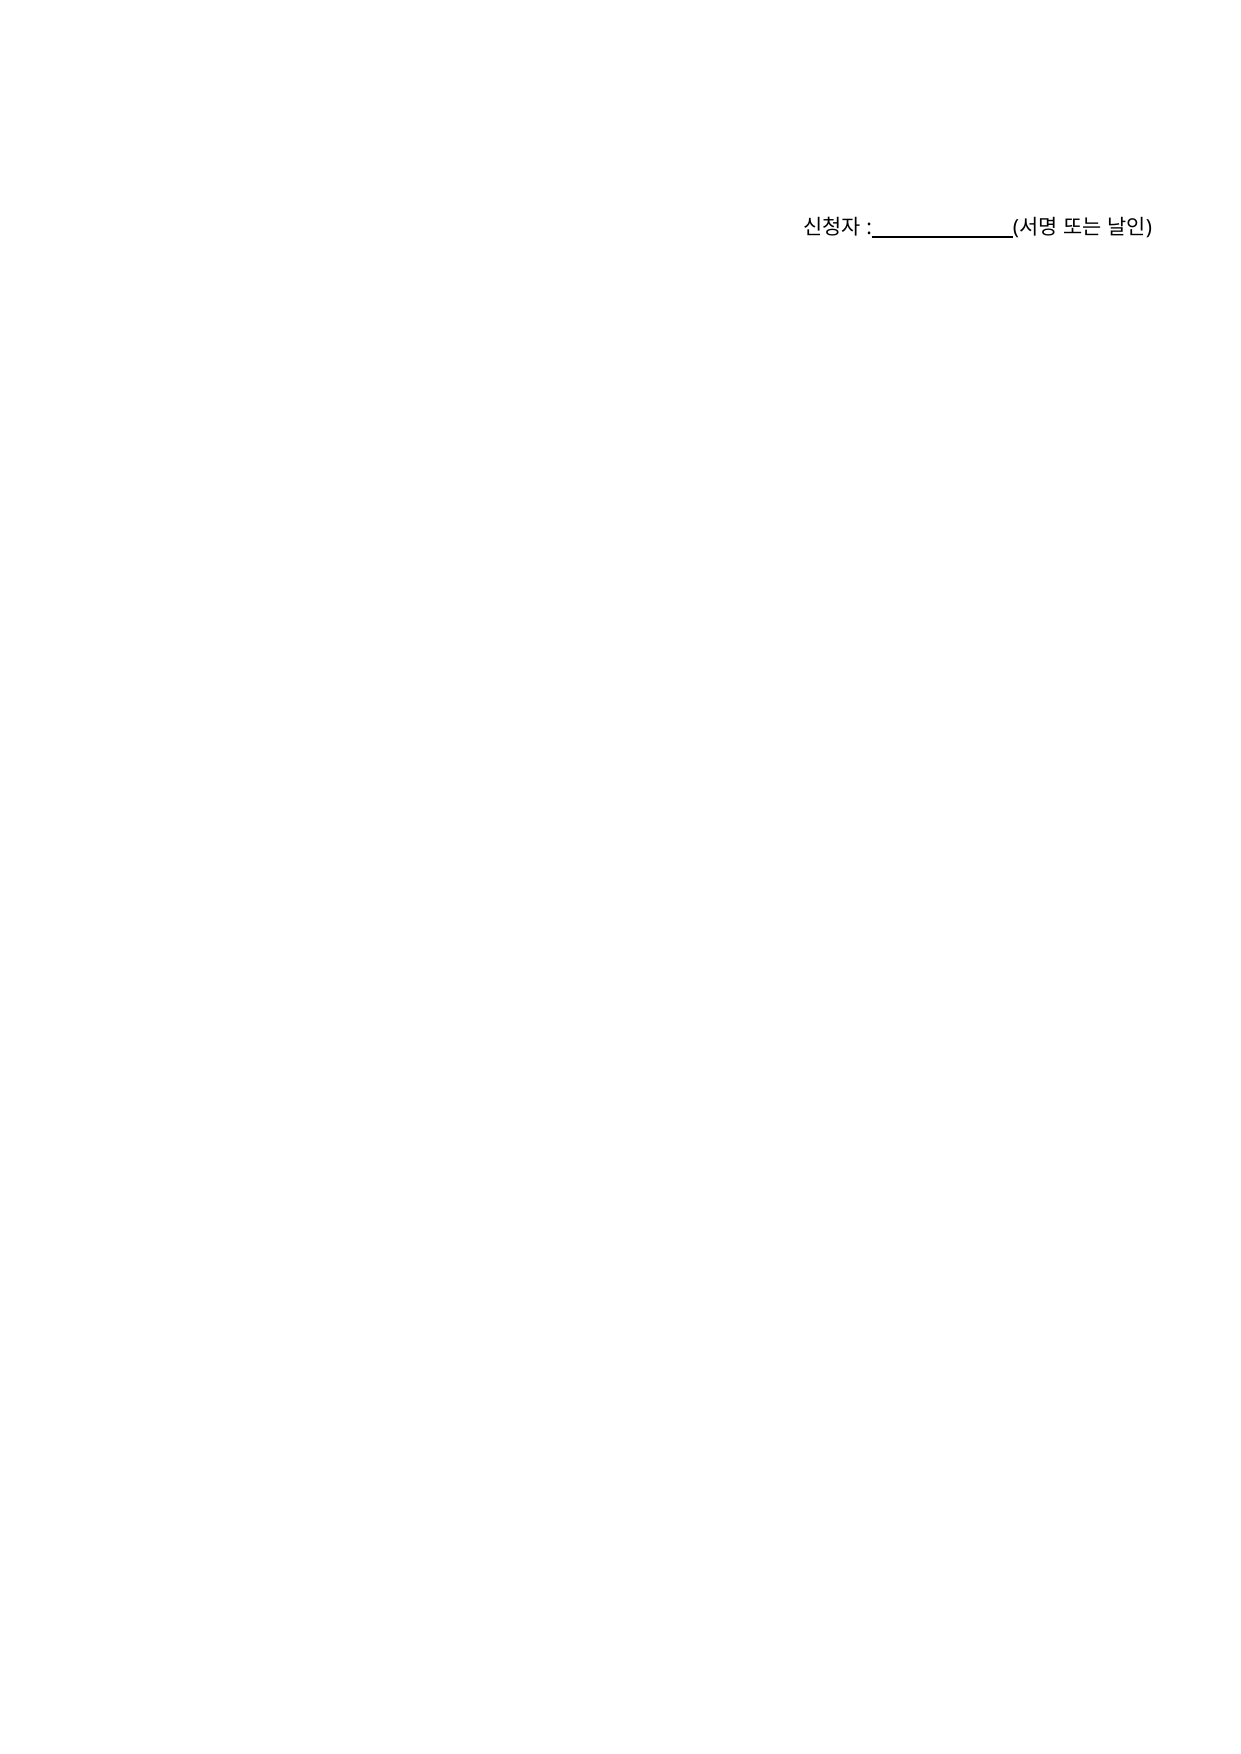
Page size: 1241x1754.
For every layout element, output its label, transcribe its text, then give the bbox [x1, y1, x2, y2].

text 신청자 : (서명 또는 날인) [83, 210, 1152, 240]
